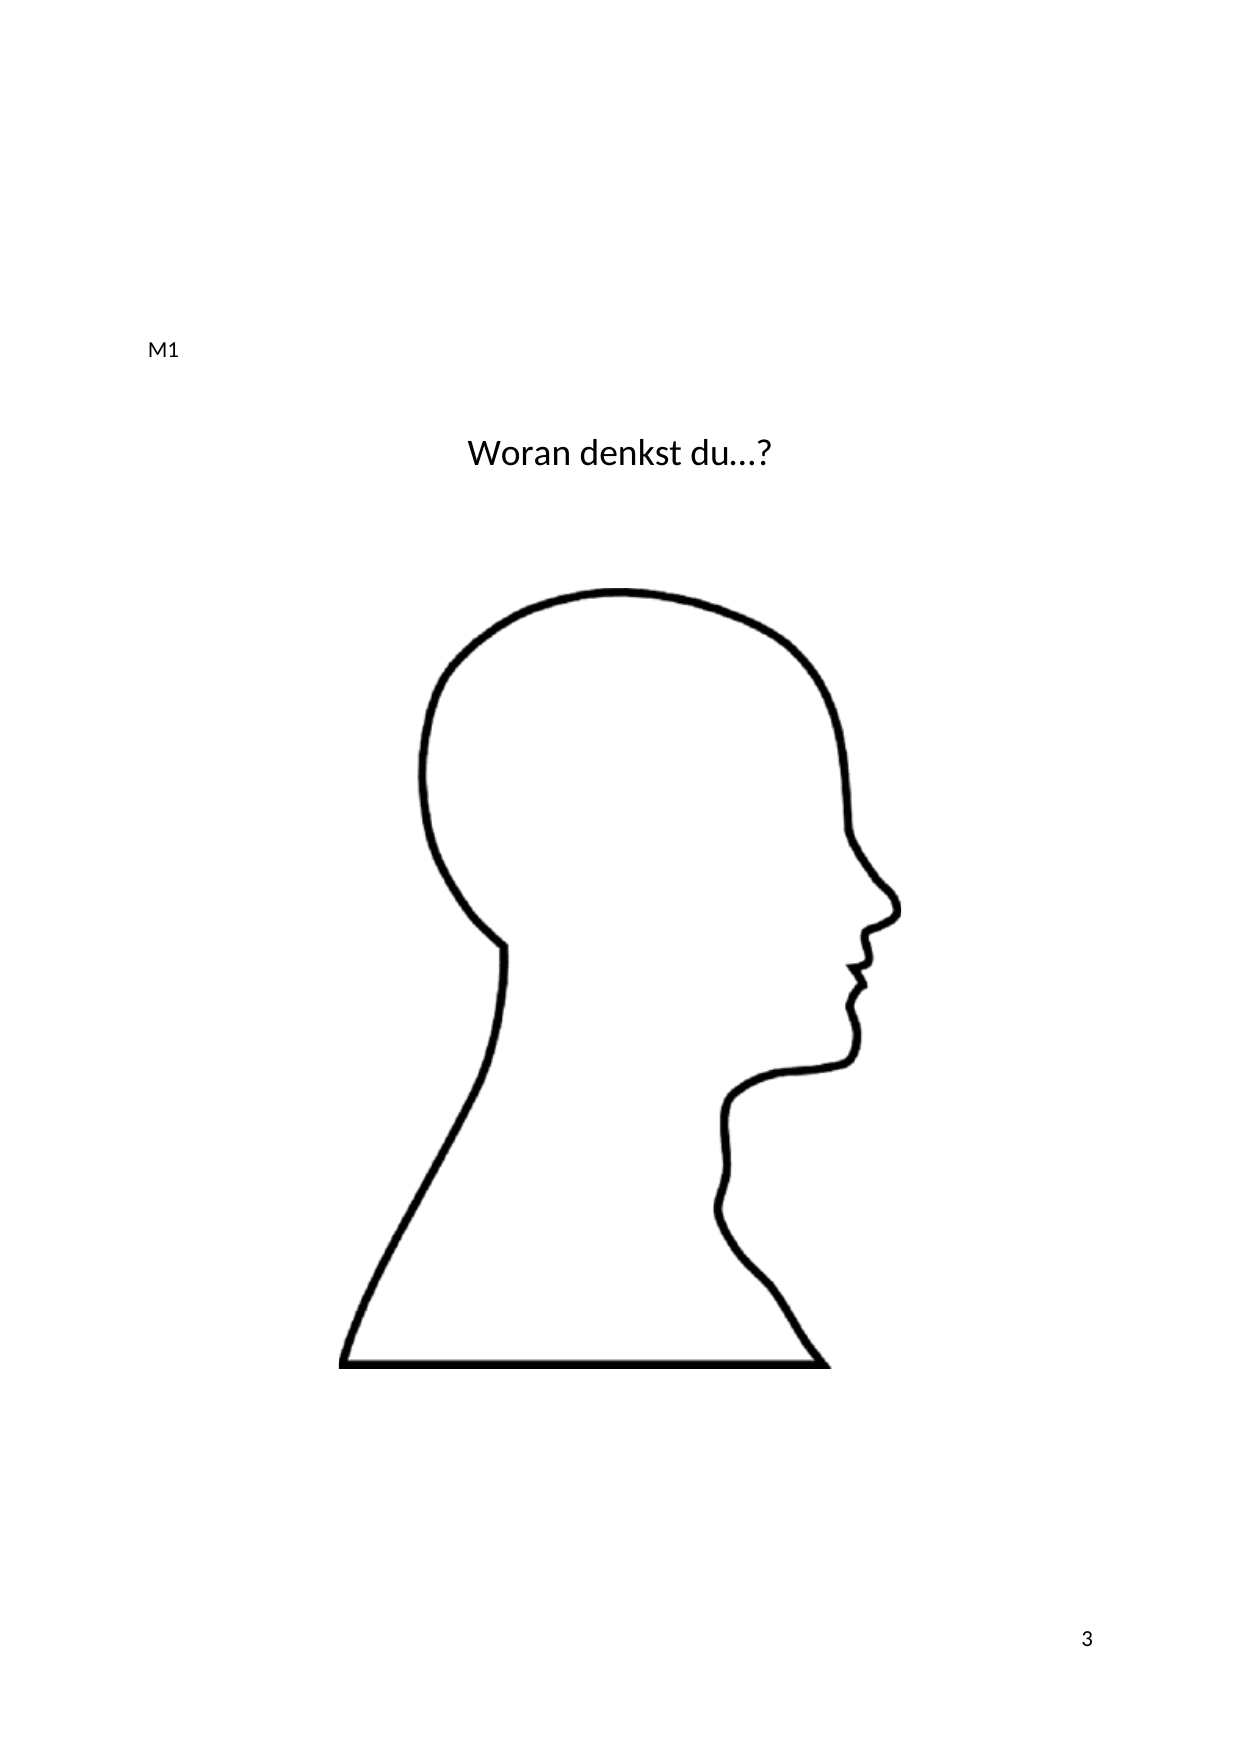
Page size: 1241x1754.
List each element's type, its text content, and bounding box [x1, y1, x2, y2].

text M1 [148, 335, 1093, 363]
picture [338, 588, 902, 1369]
text Woran denkst du…? [148, 429, 1093, 475]
